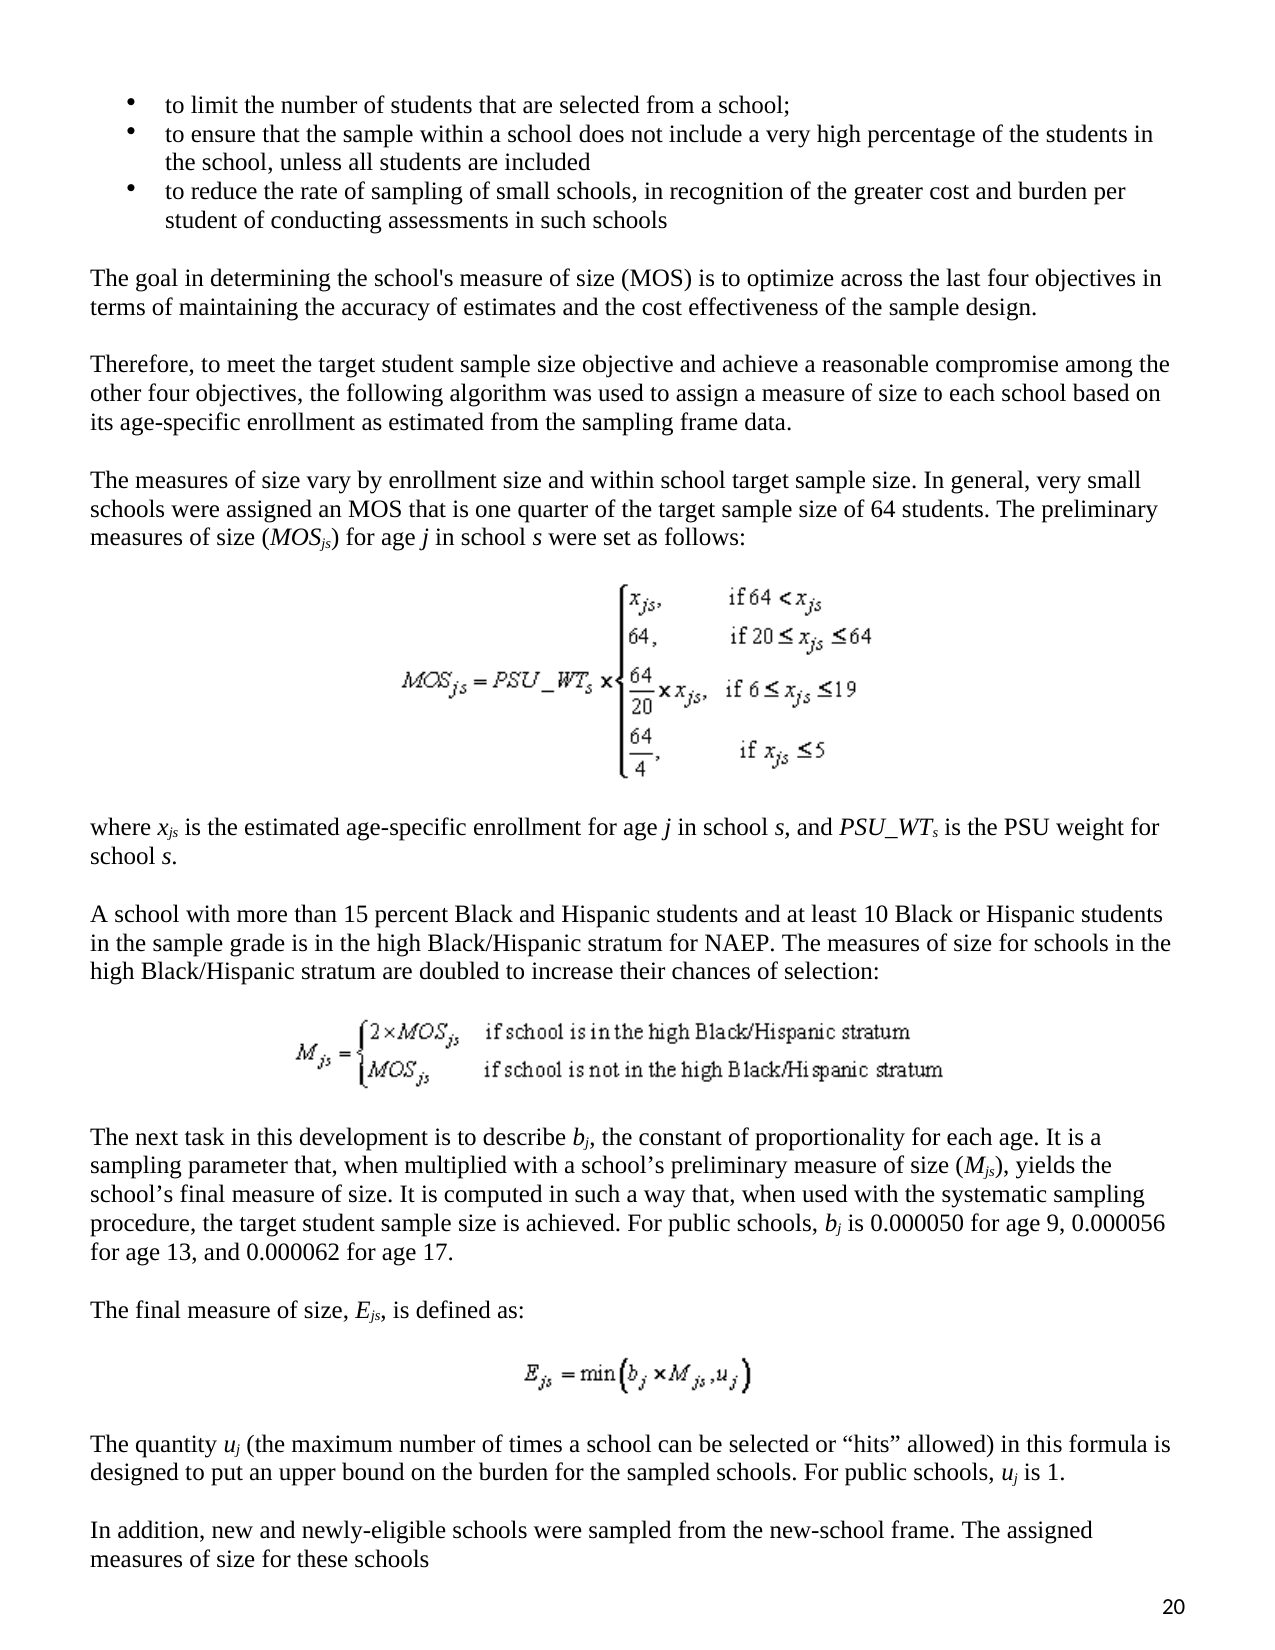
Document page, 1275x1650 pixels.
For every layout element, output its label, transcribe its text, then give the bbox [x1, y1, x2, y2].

list to ensure that the sample within a school does not include a very high percentage of the students in the school, unless all students are included [127, 119, 1185, 176]
text The final measure of size, Ejs, is defined as: [90, 1295, 1185, 1323]
text The goal in determining the school's measure of size (MOS) is to optimize across the last four objectives in terms of maintaining the accuracy of estimates and the cost effectiveness of the sample design. [90, 263, 1185, 320]
text where xjs is the estimated age-specific enrollment for age j in school s, and PSU_WTs is the PSU weight for school s. [90, 812, 1185, 870]
picture [293, 1014, 982, 1093]
text The next task in this development is to describe bj, the constant of proportionality for each age. It is a sampling parameter that, when multiplied with a school’s preliminary measure of size (Mjs), yields the school’s final measure of size. It is computed in such a way that, when used with the systematic sampling procedure, the target student sample size is achieved. For public schools, bj is 0.000050 for age 9, 0.000056 for age 13, and 0.000062 for age 17. [90, 1122, 1185, 1266]
text The quantity uj (the maximum number of times a school can be selected or “hits” allowed) in this formula is designed to put an upper bound on the burden for the sampled schools. For public schools, uj is 1. [90, 1429, 1185, 1486]
list to limit the number of students that are selected from a school; [127, 90, 1185, 119]
text The measures of size vary by enrollment size and within school target sample size. In general, very small schools were assigned an MOS that is one quarter of the target sample size of 64 students. The preliminary measures of size (MOSjs) for age j in school s were set as follows: [90, 465, 1185, 551]
text Therefore, to meet the target student sample size objective and achieve a reasonable compromise among the other four objectives, the following algorithm was used to assign a measure of size to each school based on its age-specific enrollment as estimated from the sampling frame data. [90, 349, 1185, 436]
picture [520, 1352, 755, 1400]
picture [399, 580, 876, 783]
text A school with more than 15 percent Black and Hispanic students and at least 10 Black or Hispanic students in the sample grade is in the high Black/Hispanic stratum for NAEP. The measures of size for schools in the high Black/Hispanic stratum are doubled to increase their chances of selection: [90, 899, 1185, 985]
list to reduce the rate of sampling of small schools, in recognition of the greater cost and burden per student of conducting assessments in such schools [127, 176, 1185, 234]
text In addition, new and newly-eligible schools were sampled from the new-school frame. The assigned measures of size for these schools [90, 1515, 1185, 1573]
